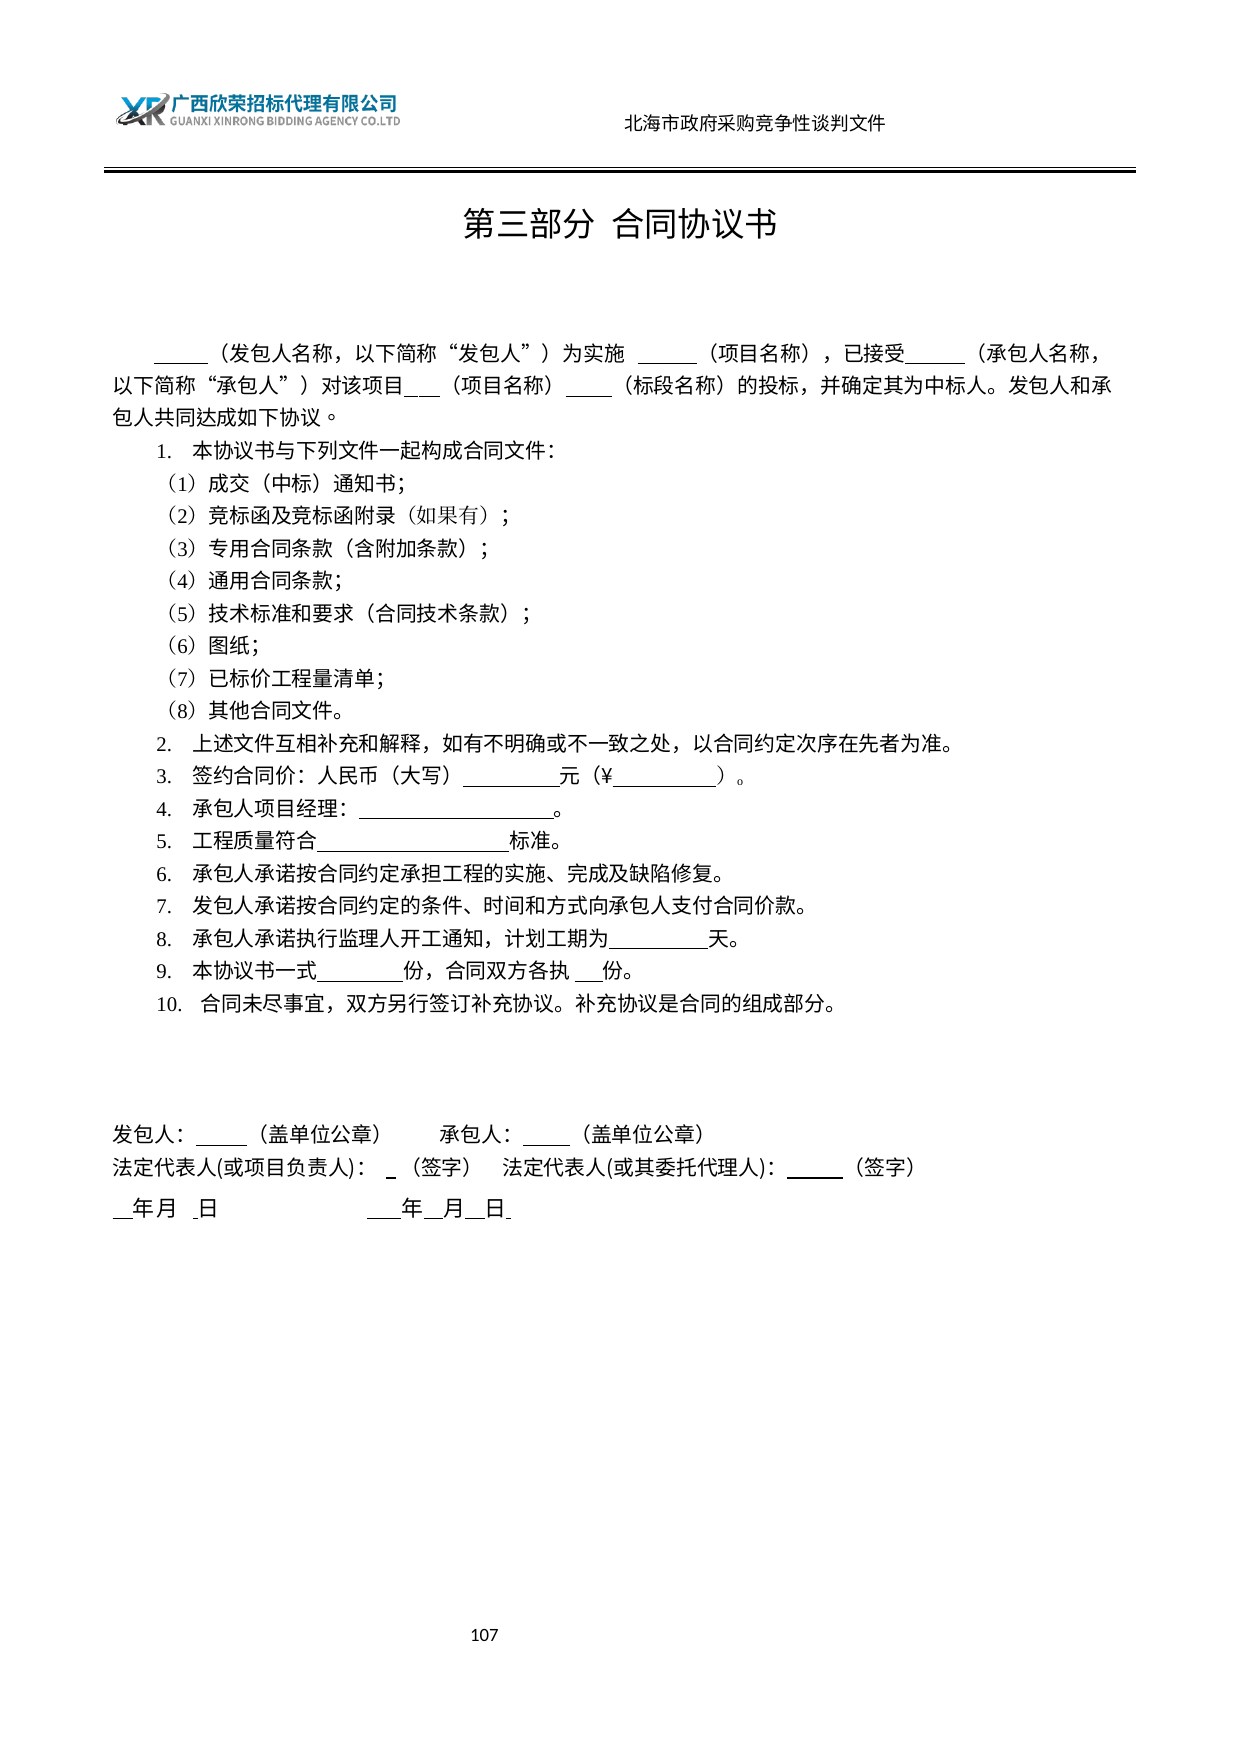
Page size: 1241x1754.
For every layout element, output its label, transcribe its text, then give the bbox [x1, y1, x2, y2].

subtitle 第三部分 合同协议书 [112, 189, 1128, 254]
list 承包人承诺执行监理人开工通知，计划工期为 天。 [112, 921, 1128, 953]
text 年 月 日 年 月 日 [112, 1183, 1128, 1224]
text （5）技术标准和要求（合同技术条款）； [112, 596, 1128, 628]
text （8）其他合同文件。 [112, 693, 1128, 726]
text （发包人名称，以下简称“发包人”）为实施 （项目名称），已接受 （承包人名称，以下简称“承包人”）对该项目 （项目名称） （标段名称）的投标，并确定其为中标人。发包人和承包人共同达成如下协议。 [112, 336, 1128, 433]
text （6）图纸； [112, 628, 1128, 661]
list 签约合同价：人民币（大写） 元（¥ ）o [112, 758, 1128, 791]
text （3）专用合同条款（含附加条款）； [112, 531, 1128, 563]
picture [112, 90, 402, 131]
list 本协议书与下列文件一起构成合同文件： [112, 433, 1128, 466]
text （2）竞标函及竞标函附录（如果有）； [112, 498, 1128, 531]
list 上述文件互相补充和解释，如有不明确或不一致之处，以合同约定次序在先者为准。 [112, 726, 1128, 758]
list 发包人承诺按合同约定的条件、时间和方式向承包人支付合同价款。 [112, 888, 1128, 921]
text （4）通用合同条款； [112, 563, 1128, 596]
list 工程质量符合 标准。 [112, 823, 1128, 856]
list 本协议书一式 份，合同双方各执 份。 [112, 953, 1128, 986]
list 承包人项目经理： 。 [112, 791, 1128, 823]
text 法定代表人(或项目负责人)： （签字） 法定代表人(或其委托代理人)： （签字） [112, 1150, 1128, 1183]
list 承包人承诺按合同约定承担工程的实施、完成及缺陷修复。 [112, 856, 1128, 888]
list 合同未尽事宜，双方另行签订补充协议。补充协议是合同的组成部分。 [112, 986, 1128, 1018]
text （7）已标价工程量清单； [112, 661, 1128, 693]
text （1）成交（中标）通知书； [112, 466, 1128, 498]
text 发包人： （盖单位公章） 承包人： （盖单位公章） [112, 1118, 1128, 1150]
